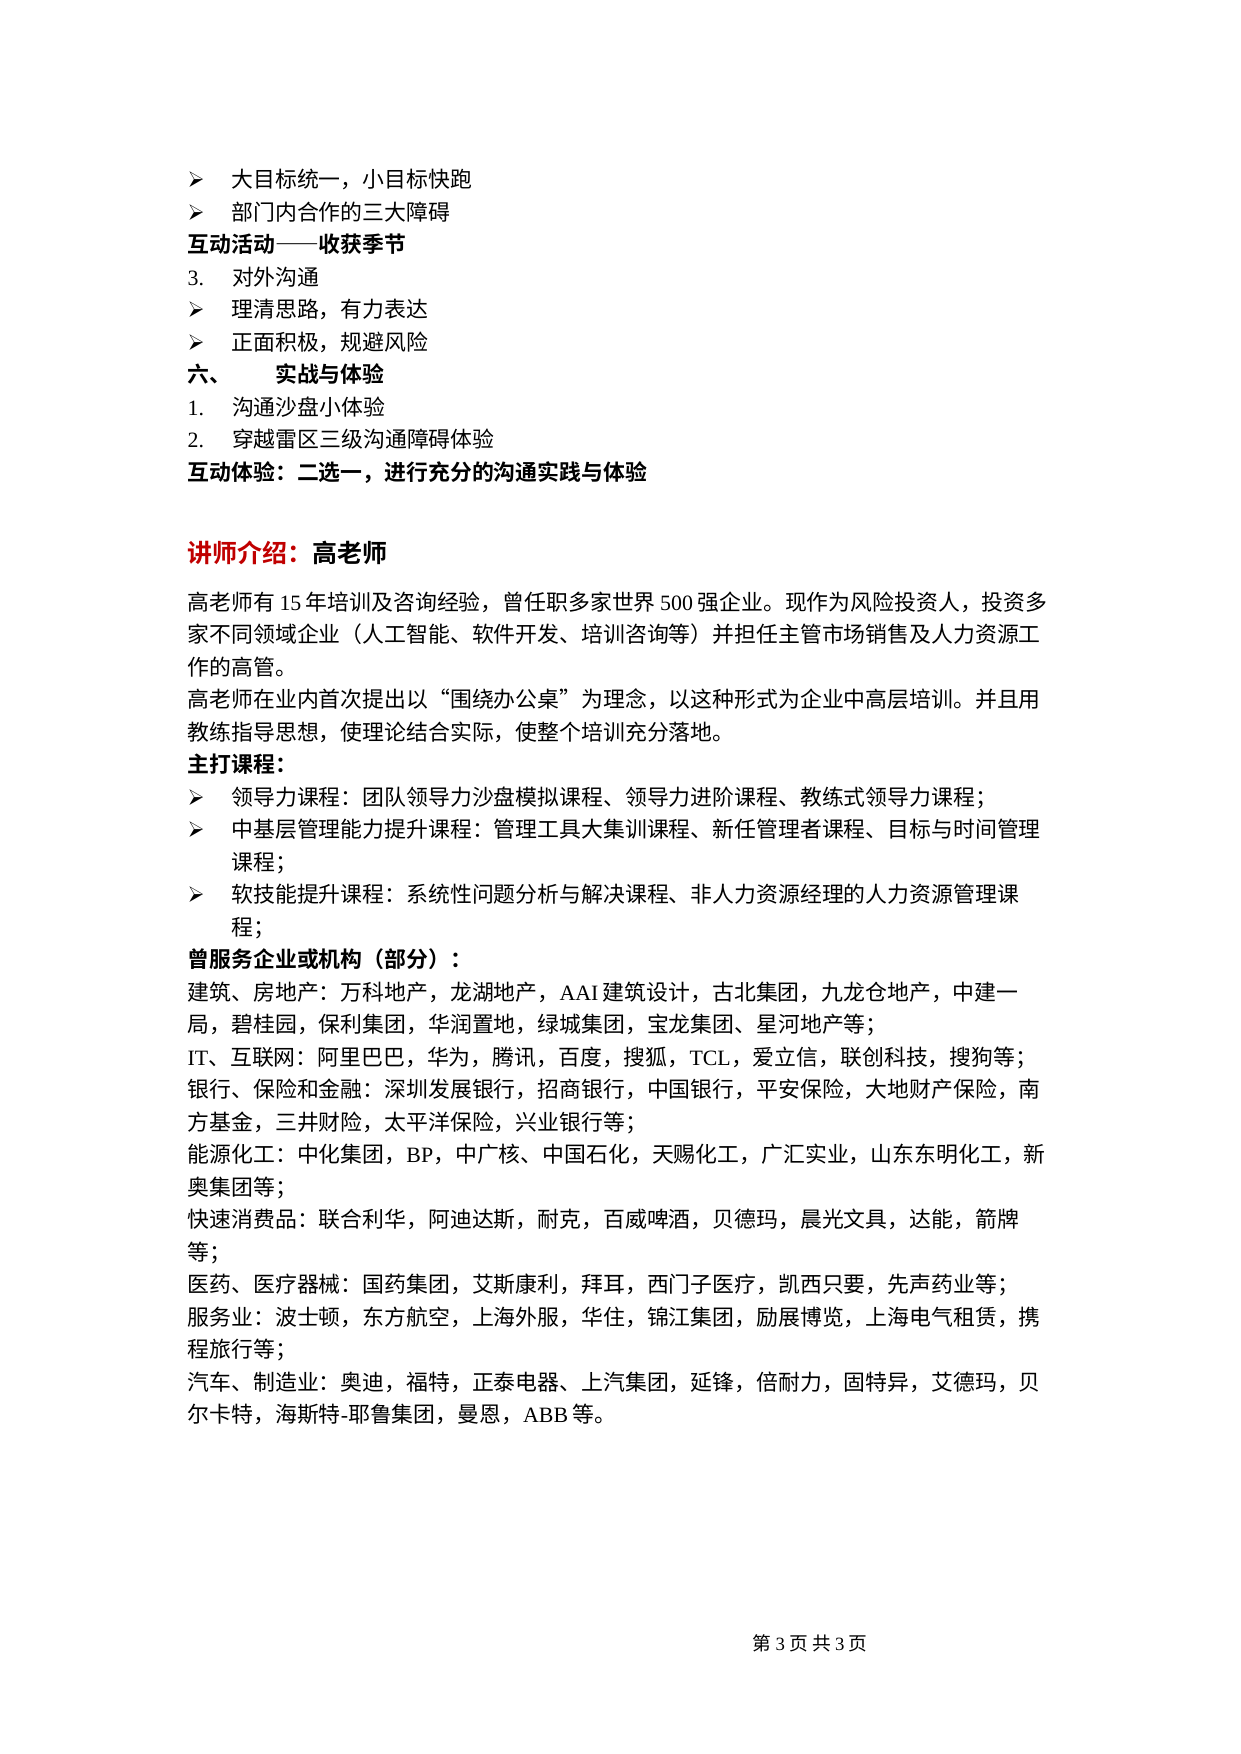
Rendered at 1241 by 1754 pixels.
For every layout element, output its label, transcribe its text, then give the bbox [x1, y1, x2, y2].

list 对外沟通 [187, 259, 1053, 292]
text 高老师在业内首次提出以“围绕办公桌”为理念，以这种形式为企业中高层培训。并且用教练指导思想，使理论结合实际，使整个培训充分落地。 [187, 682, 1053, 747]
text 互动活动——收获季节 [187, 227, 1053, 259]
list 中基层管理能力提升课程：管理工具大集训课程、新任管理者课程、目标与时间管理课程； [187, 812, 1053, 877]
text 主打课程： [187, 747, 1053, 779]
text 曾服务企业或机构（部分）： [187, 942, 1053, 974]
text 医药、医疗器械：国药集团，艾斯康利，拜耳，西门子医疗，凯西只要，先声药业等； [187, 1267, 1053, 1299]
list 大目标统一，小目标快跑 [187, 162, 1053, 194]
text 讲师介绍：高老师 [187, 519, 1053, 584]
list 沟通沙盘小体验 [187, 389, 1053, 422]
list 理清思路，有力表达 [187, 292, 1053, 324]
text 汽车、制造业：奥迪，福特，正泰电器、上汽集团，延锋，倍耐力，固特异，艾德玛，贝尔卡特，海斯特-耶鲁集团，曼恩，ABB等。 [187, 1364, 1053, 1429]
text 银行、保险和金融：深圳发展银行，招商银行，中国银行，平安保险，大地财产保险，南方基金，三井财险，太平洋保险，兴业银行等； [187, 1072, 1053, 1137]
list 正面积极，规避风险 [187, 324, 1053, 357]
text 服务业：波士顿，东方航空，上海外服，华住，锦江集团，励展博览，上海电气租赁，携程旅行等； [187, 1299, 1053, 1364]
text 快速消费品：联合利华，阿迪达斯，耐克，百威啤酒，贝德玛，晨光文具，达能，箭牌等； [187, 1202, 1053, 1267]
list 领导力课程：团队领导力沙盘模拟课程、领导力进阶课程、教练式领导力课程； [187, 779, 1053, 812]
list 部门内合作的三大障碍 [187, 194, 1053, 227]
text 互动体验：二选一，进行充分的沟通实践与体验 [187, 454, 1053, 487]
text 能源化工：中化集团，BP，中广核、中国石化，天赐化工，广汇实业，山东东明化工，新奥集团等； [187, 1137, 1053, 1202]
text 高老师有15年培训及咨询经验，曾任职多家世界500强企业。现作为风险投资人，投资多家不同领域企业（人工智能、软件开发、培训咨询等）并担任主管市场销售及人力资源工作的高管。 [187, 584, 1053, 682]
list 穿越雷区三级沟通障碍体验 [187, 422, 1053, 454]
list 实战与体验 [187, 357, 1053, 389]
list 软技能提升课程：系统性问题分析与解决课程、非人力资源经理的人力资源管理课程； [187, 877, 1053, 942]
text IT、互联网：阿里巴巴，华为，腾讯，百度，搜狐，TCL，爱立信，联创科技，搜狗等； [187, 1039, 1053, 1072]
text 建筑、房地产：万科地产，龙湖地产，AAI建筑设计，古北集团，九龙仓地产，中建一局，碧桂园，保利集团，华润置地，绿城集团，宝龙集团、星河地产等； [187, 974, 1053, 1039]
